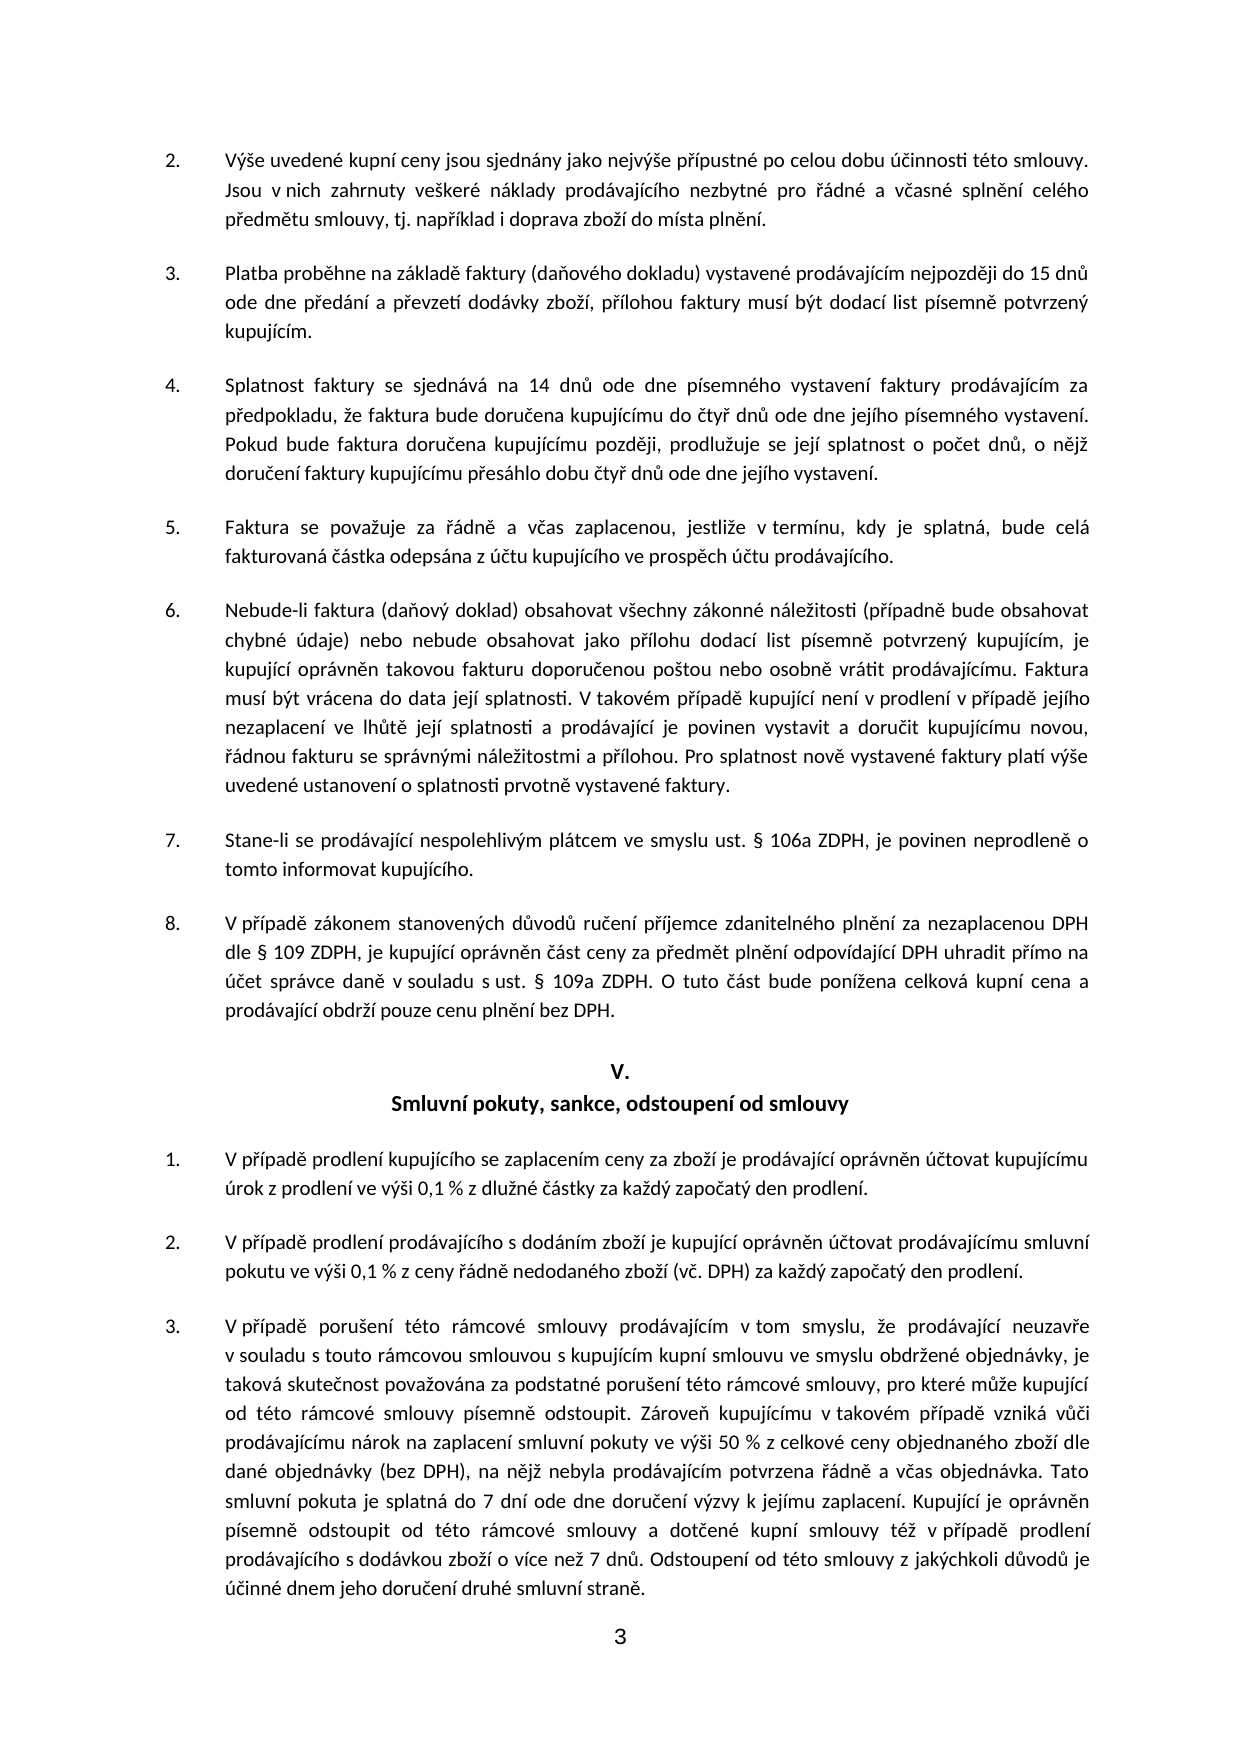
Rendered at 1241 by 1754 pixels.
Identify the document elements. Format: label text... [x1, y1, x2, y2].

list Výše uvedené kupní ceny jsou sjednány jako nejvýše přípustné po celou dobu účinnosti této smlouvy. Jsou v nich zahrnuty veškeré náklady prodávajícího nezbytné pro řádné a včasné splnění celého předmětu smlouvy, tj. například i doprava zboží do místa plnění. [165, 148, 1090, 231]
list Platba proběhne na základě faktury (daňového dokladu) vystavené prodávajícím nejpozději do 15 dnů ode dne předání a převzetí dodávky zboží, přílohou faktury musí být dodací list písemně potvrzený kupujícím. [165, 260, 1090, 344]
list Splatnost faktury se sjednává na 14 dnů ode dne písemného vystavení faktury prodávajícím za předpokladu, že faktura bude doručena kupujícímu do čtyř dnů ode dne jejího písemného vystavení. Pokud bude faktura doručena kupujícímu později, prodlužuje se její splatnost o počet dnů, o nějž doručení faktury kupujícímu přesáhlo dobu čtyř dnů ode dne jejího vystavení. [165, 373, 1090, 486]
list V případě prodlení kupujícího se zaplacením ceny za zboží je prodávající oprávněn účtovat kupujícímu úrok z prodlení ve výši 0,1 % z dlužné částky za každý započatý den prodlení. [165, 1146, 1090, 1201]
list Nebude-li faktura (daňový doklad) obsahovat všechny zákonné náležitosti (případně bude obsahovat chybné údaje) nebo nebude obsahovat jako přílohu dodací list písemně potvrzený kupujícím, je kupující oprávněn takovou fakturu doporučenou poštou nebo osobně vrátit prodávajícímu. Faktura musí být vrácena do data její splatnosti. V takovém případě kupující není v prodlení v případě jejího nezaplacení ve lhůtě její splatnosti a prodávající je povinen vystavit a doručit kupujícímu novou, řádnou fakturu se správnými náležitostmi a přílohou. Pro splatnost nově vystavené faktury platí výše uvedené ustanovení o splatnosti prvotně vystavené faktury. [165, 598, 1090, 798]
list V případě porušení této rámcové smlouvy prodávajícím v tom smyslu, že prodávající neuzavře v souladu s touto rámcovou smlouvou s kupujícím kupní smlouvu ve smyslu obdržené objednávky, je taková skutečnost považována za podstatné porušení této rámcové smlouvy, pro které může kupující od této rámcové smlouvy písemně odstoupit. Zároveň kupujícímu v takovém případě vzniká vůči prodávajícímu nárok na zaplacení smluvní pokuty ve výši 50 % z celkové ceny objednaného zboží dle dané objednávky (bez DPH), na nějž nebyla prodávajícím potvrzena řádně a včas objednávka. Tato smluvní pokuta je splatná do 7 dní ode dne doručení výzvy k jejímu zaplacení. Kupující je oprávněn písemně odstoupit od této rámcové smlouvy a dotčené kupní smlouvy též v případě prodlení prodávajícího s dodávkou zboží o více než 7 dnů. Odstoupení od této smlouvy z jakýchkoli důvodů je účinné dnem jeho doručení druhé smluvní straně. [165, 1313, 1090, 1601]
text Smluvní pokuty, sankce, odstoupení od smlouvy [150, 1089, 1090, 1117]
list Faktura se považuje za řádně a včas zaplacenou, jestliže v termínu, kdy je splatná, bude celá fakturovaná částka odepsána z účtu kupujícího ve prospěch účtu prodávajícího. [165, 514, 1090, 569]
list Stane-li se prodávající nespolehlivým plátcem ve smyslu ust. § 106a ZDPH, je povinen neprodleně o tomto informovat kupujícího. [165, 827, 1090, 881]
list V případě zákonem stanovených důvodů ručení příjemce zdanitelného plnění za nezaplacenou DPH dle § 109 ZDPH, je kupující oprávněn část ceny za předmět plnění odpovídající DPH uhradit přímo na účet správce daně v souladu s ust. § 109a ZDPH. O tuto část bude ponížena celková kupní cena a prodávající obdrží pouze cenu plnění bez DPH. [165, 910, 1090, 1023]
list V případě prodlení prodávajícího s dodáním zboží je kupující oprávněn účtovat prodávajícímu smluvní pokutu ve výši 0,1 % z ceny řádně nedodaného zboží (vč. DPH) za každý započatý den prodlení. [165, 1229, 1090, 1284]
text V. [150, 1057, 1090, 1085]
